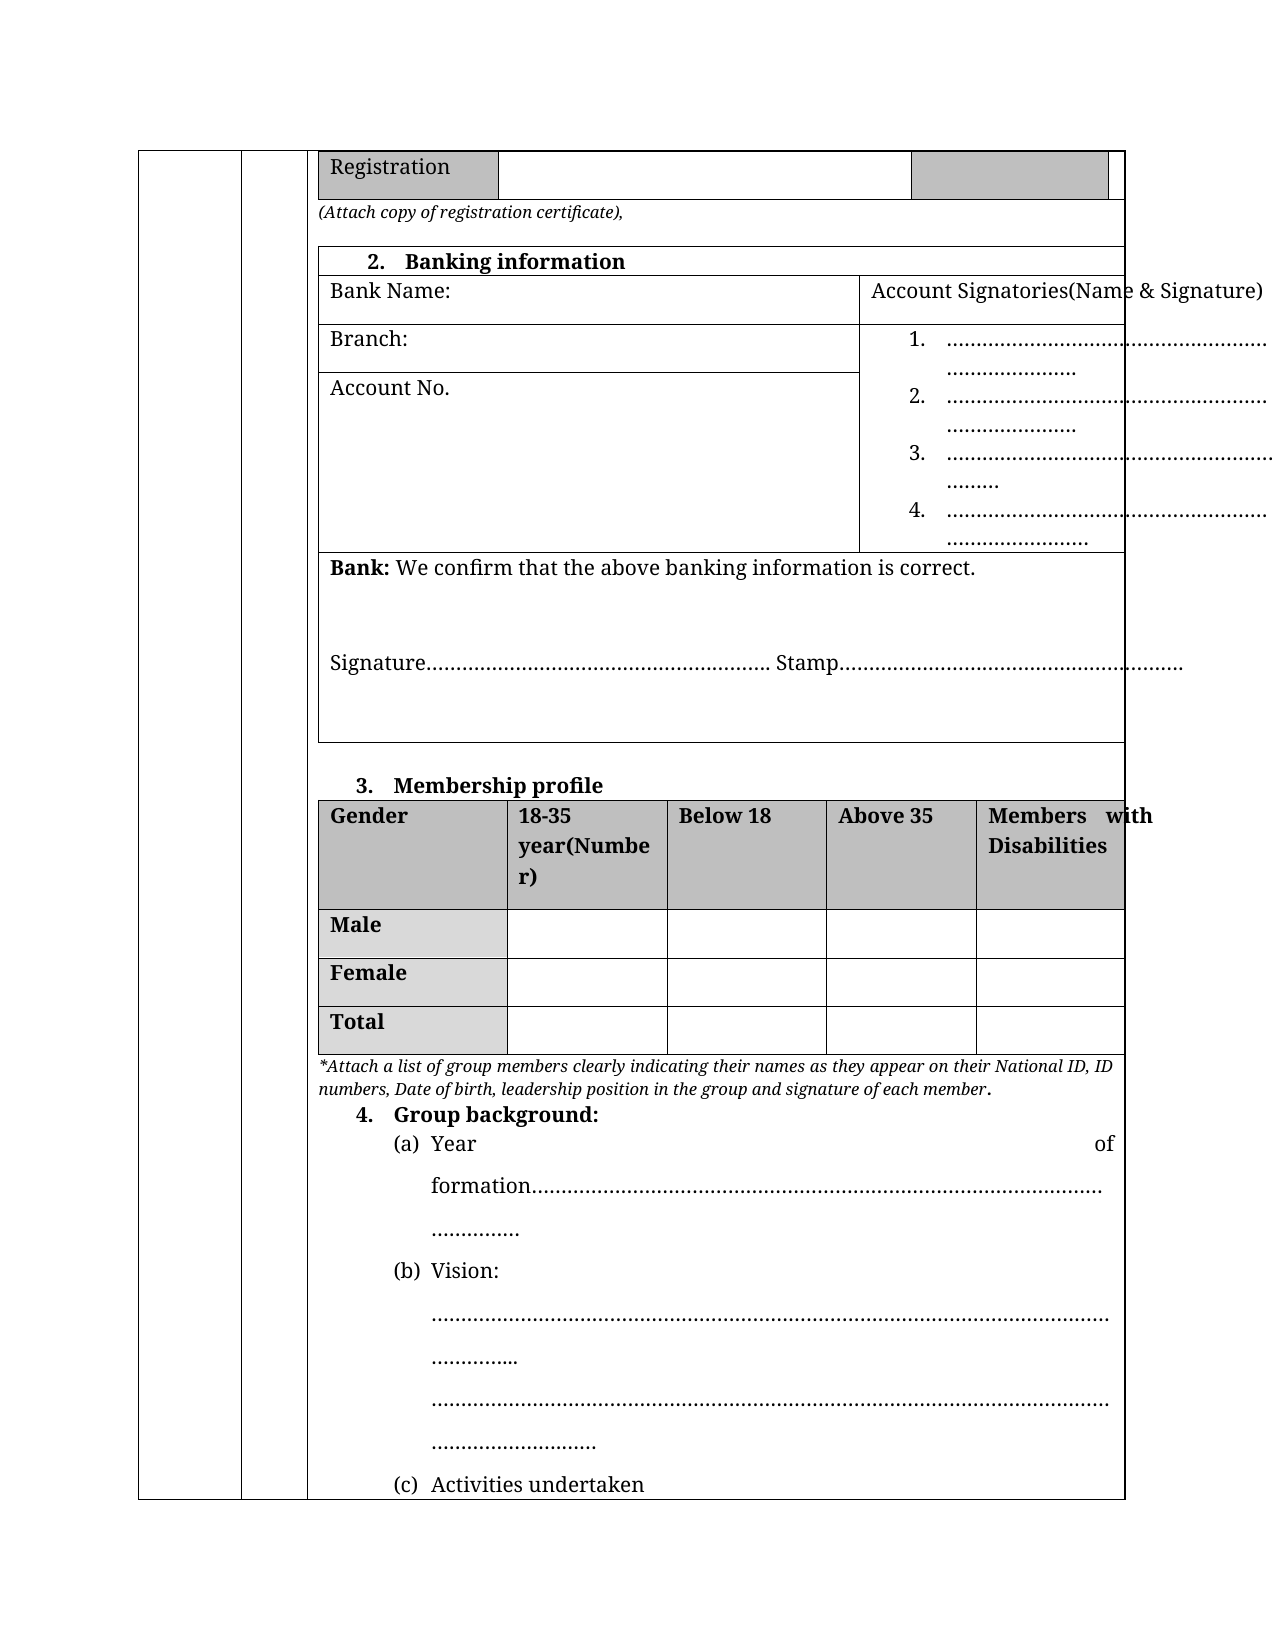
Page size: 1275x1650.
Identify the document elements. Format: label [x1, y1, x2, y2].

table_cell [242, 151, 307, 1499]
table_cell [139, 151, 241, 1499]
table_cell [308, 151, 1124, 1499]
